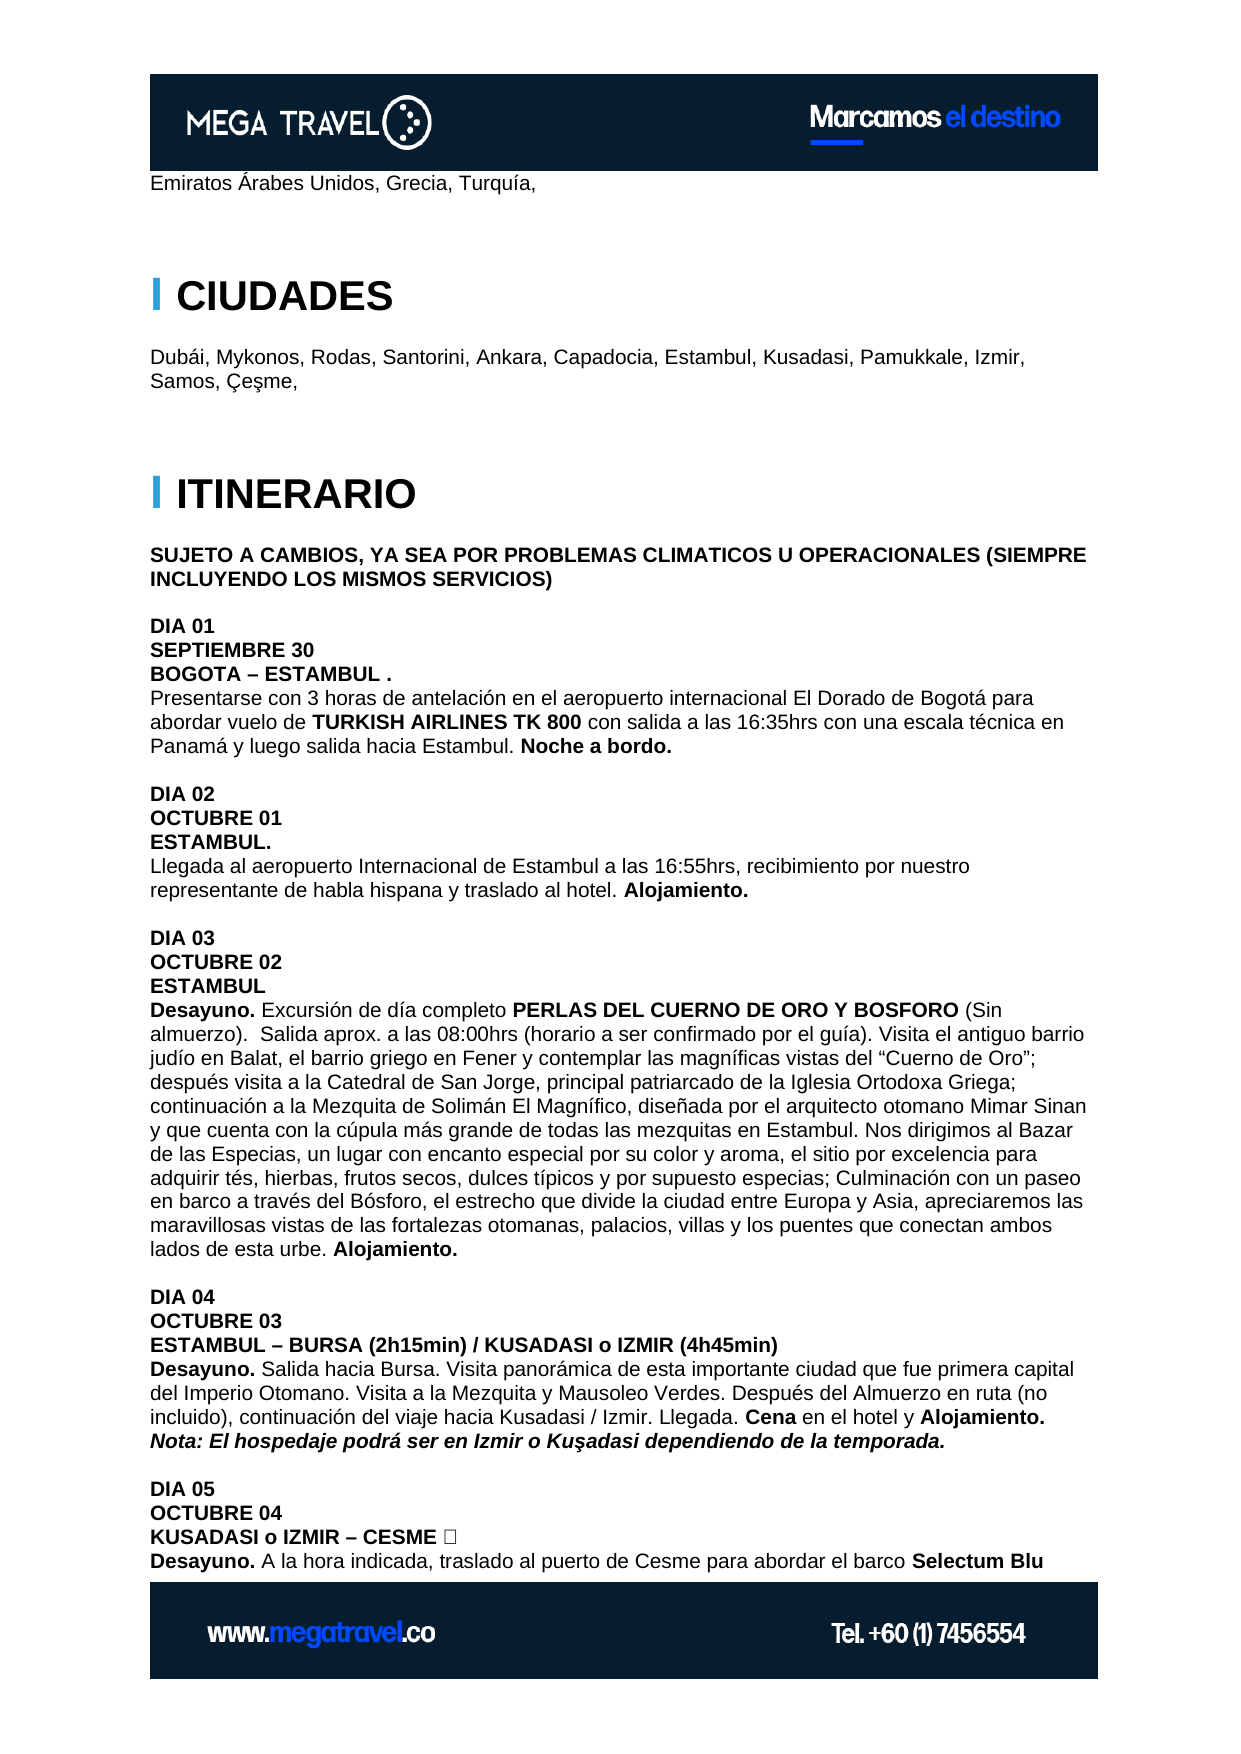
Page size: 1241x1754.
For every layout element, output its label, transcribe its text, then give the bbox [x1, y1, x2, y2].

text Dubái, Mykonos, Rodas, Santorini, Ankara, Capadocia, Estambul, Kusadasi, Pamukkale, Izmir, Samos, Çeşme, [150, 345, 1090, 393]
text Emiratos Árabes Unidos, Grecia, Turquía, [150, 171, 1090, 195]
picture [150, 1582, 1098, 1679]
picture [150, 74, 1098, 171]
